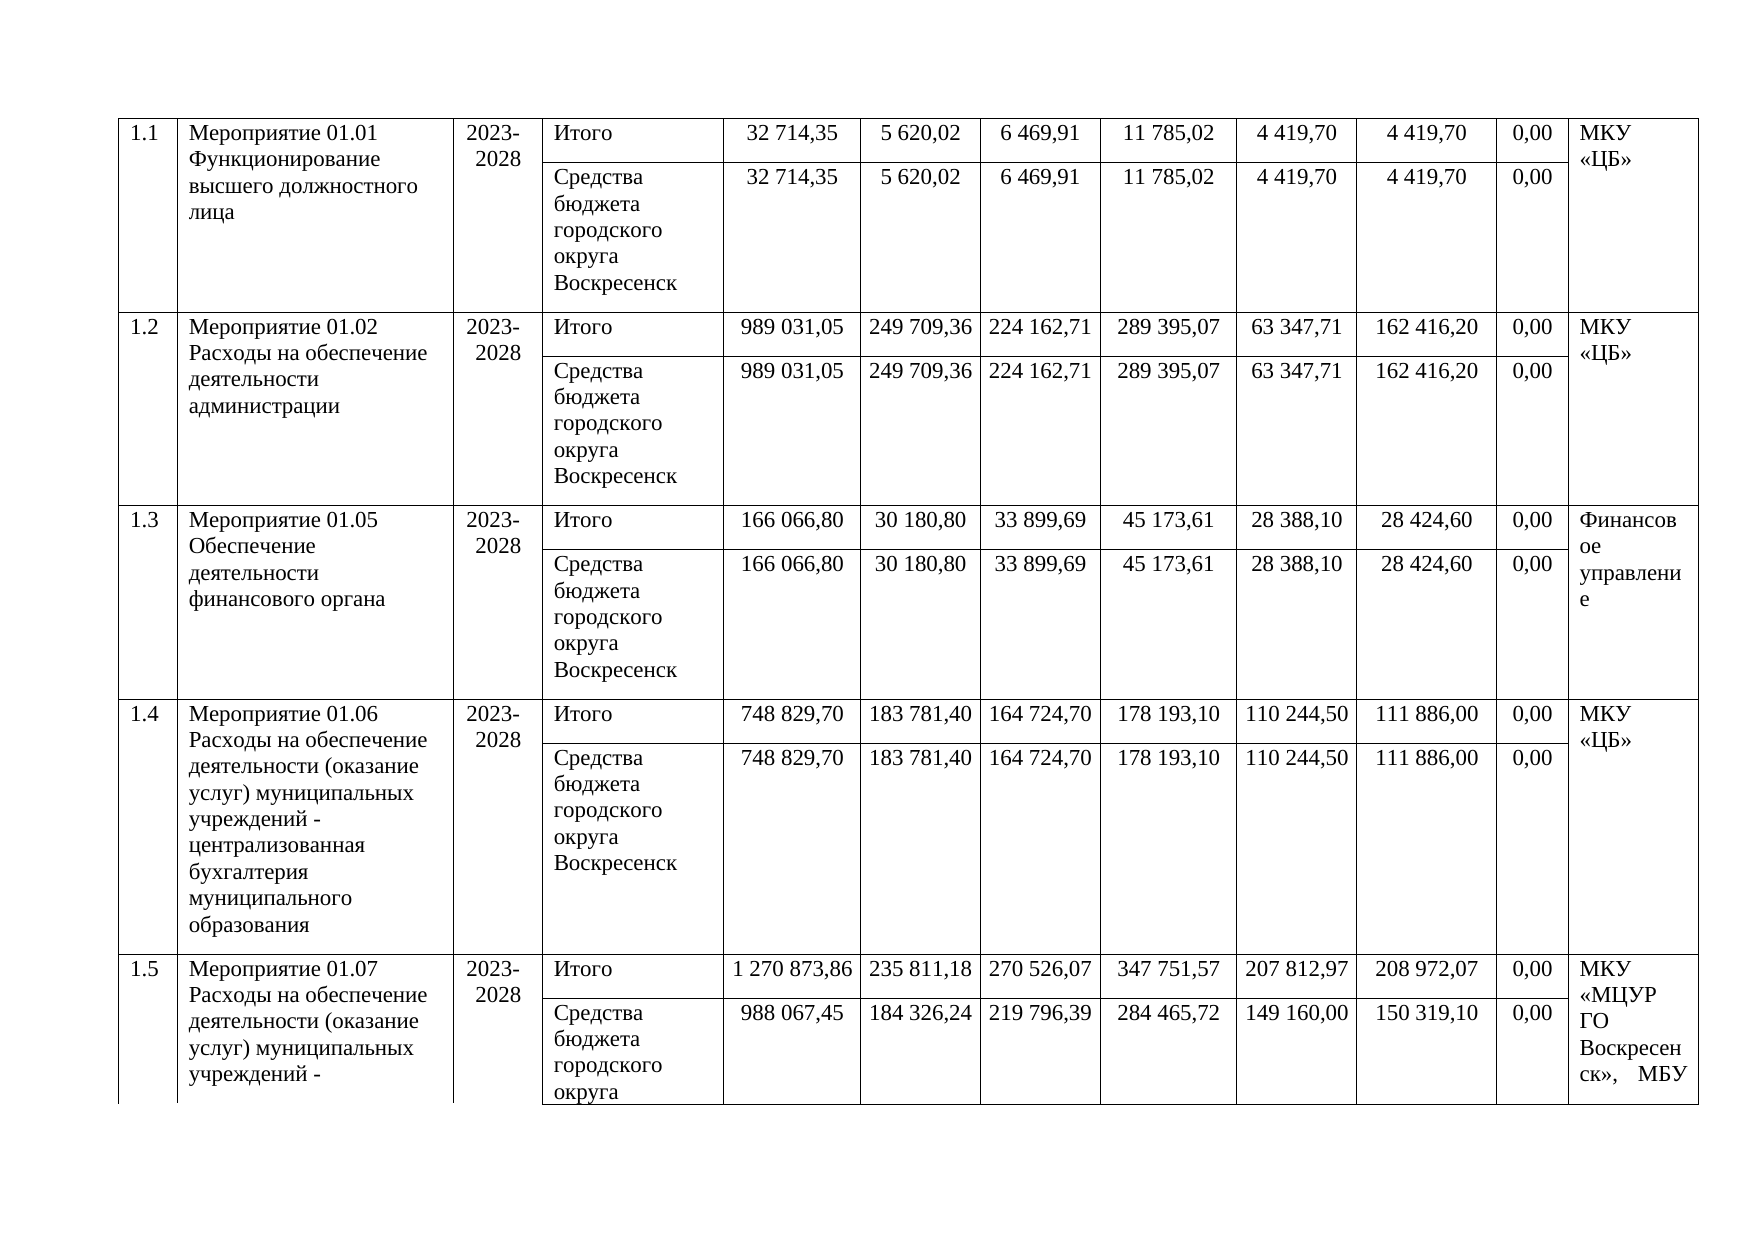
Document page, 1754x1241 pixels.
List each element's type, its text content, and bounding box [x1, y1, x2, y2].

table_cell 184 326,24 [861, 999, 980, 1104]
table_cell 45 173,61 [1101, 550, 1236, 699]
table_cell 748 829,70 [724, 744, 860, 954]
table_cell 183 781,40 [861, 744, 980, 954]
table_cell 4 419,70 [1357, 119, 1496, 162]
table_cell 33 899,69 [981, 506, 1100, 549]
table_cell 2023-2028 [454, 955, 542, 1104]
table_cell 249 709,36 [861, 357, 980, 505]
table_cell 30 180,80 [861, 550, 980, 699]
table_cell 6 469,91 [981, 119, 1100, 162]
table_cell МКУ «ЦБ» [1569, 119, 1698, 312]
table_cell 164 724,70 [981, 700, 1100, 743]
table_cell 0,00 [1497, 119, 1568, 162]
table_cell МКУ «МЦУР ГО Воскресенск», МБУ «Воскресенская недвижимость», МКУ «Управление по обеспечению», МКУ «УКС» [1569, 955, 1698, 1104]
table_cell 111 886,00 [1357, 700, 1496, 743]
table_cell 0,00 [1497, 955, 1568, 998]
table_cell 1.5 [119, 955, 177, 1104]
table_cell 289 395,07 [1101, 357, 1236, 505]
table_cell Мероприятие 01.05 Обеспечение деятельности финансового органа [178, 506, 453, 699]
table_cell 0,00 [1497, 700, 1568, 743]
table_cell 284 465,72 [1101, 999, 1236, 1104]
table_cell 5 620,02 [861, 163, 980, 312]
table_cell Средства бюджета городского округа Воскресенск [543, 744, 723, 954]
table_cell 0,00 [1497, 357, 1568, 505]
table_cell 0,00 [1497, 999, 1568, 1104]
table_cell 32 714,35 [724, 119, 860, 162]
table_cell Средства бюджета городского округа Воскресенск [543, 357, 723, 505]
table_cell 110 244,50 [1237, 744, 1356, 954]
table_cell 208 972,07 [1357, 955, 1496, 998]
table_cell 162 416,20 [1357, 357, 1496, 505]
table_cell 2023-2028 [454, 700, 542, 954]
table_cell 224 162,71 [981, 313, 1100, 356]
table_cell 4 419,70 [1237, 119, 1356, 162]
table_cell 989 031,05 [724, 357, 860, 505]
table_cell 347 751,57 [1101, 955, 1236, 998]
table_cell 989 031,05 [724, 313, 860, 356]
table_cell 30 180,80 [861, 506, 980, 549]
table_cell 28 424,60 [1357, 506, 1496, 549]
table_cell 166 066,80 [724, 506, 860, 549]
table_cell 1.4 [119, 700, 177, 954]
table_cell Мероприятие 01.02 Расходы на обеспечение деятельности администрации [178, 313, 453, 505]
table_cell 178 193,10 [1101, 700, 1236, 743]
table_cell 11 785,02 [1101, 163, 1236, 312]
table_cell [543, 163, 723, 312]
table_cell 988 067,45 [724, 999, 860, 1104]
table_cell Финансовое управление [1569, 506, 1698, 699]
table_cell 32 714,35 [724, 163, 860, 312]
table_cell 1.3 [119, 506, 177, 699]
table_cell 28 388,10 [1237, 550, 1356, 699]
table_cell 2023-2028 [454, 119, 542, 312]
table_cell 235 811,18 [861, 955, 980, 998]
table_cell 0,00 [1497, 163, 1568, 312]
table_cell Итого [543, 955, 723, 998]
table_cell 219 796,39 [981, 999, 1100, 1104]
table_cell 6 469,91 [981, 163, 1100, 312]
table_cell 162 416,20 [1357, 313, 1496, 356]
table_cell Итого [543, 700, 723, 743]
table_cell МКУ «ЦБ» [1569, 313, 1698, 505]
table_cell Мероприятие 01.01 Функционирование высшего должностного лица [178, 119, 453, 312]
table_cell Мероприятие 01.07 Расходы на обеспечение деятельности (оказание услуг) муниципальных учреждений - обеспечение деятельности органов местного самоуправления [177, 955, 454, 1104]
table_cell 4 419,70 [1237, 163, 1356, 312]
table_cell МКУ «ЦБ» [1569, 700, 1698, 954]
table_cell 45 173,61 [1101, 506, 1236, 549]
table_cell 149 160,00 [1237, 999, 1356, 1104]
table_cell Средства бюджета городского округа Воскресенск [543, 550, 723, 699]
table_cell 111 886,00 [1357, 744, 1496, 954]
table_cell 5 620,02 [861, 119, 980, 162]
table_cell 33 899,69 [981, 550, 1100, 699]
table_cell 0,00 [1497, 550, 1568, 699]
table_cell 150 319,10 [1357, 999, 1496, 1104]
table_cell 207 812,97 [1237, 955, 1356, 998]
table_cell 11 785,02 [1101, 119, 1236, 162]
table_cell Итого [543, 313, 723, 356]
table_cell 164 724,70 [981, 744, 1100, 954]
table_cell Итого [543, 506, 723, 549]
table_cell 249 709,36 [861, 313, 980, 356]
table_cell 1.2 [119, 313, 177, 505]
table_cell 289 395,07 [1101, 313, 1236, 356]
table_cell Мероприятие 01.06 Расходы на обеспечение деятельности (оказание услуг) муниципальных учреждений - централизованная бухгалтерия муниципального образования [178, 700, 453, 954]
table_cell 183 781,40 [861, 700, 980, 743]
table_cell 28 424,60 [1357, 550, 1496, 699]
table_cell 28 388,10 [1237, 506, 1356, 549]
table_cell 748 829,70 [724, 700, 860, 743]
table_cell 270 526,07 [981, 955, 1100, 998]
table_cell 178 193,10 [1101, 744, 1236, 954]
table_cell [543, 999, 723, 1104]
table_cell 1.1 [119, 119, 177, 312]
table_cell Итого [543, 119, 723, 162]
table_cell 110 244,50 [1237, 700, 1356, 743]
table_cell 63 347,71 [1237, 313, 1356, 356]
table_cell 4 419,70 [1357, 163, 1496, 312]
table_cell 1 270 873,86 [724, 955, 860, 998]
table_cell 166 066,80 [724, 550, 860, 699]
table_cell 0,00 [1497, 313, 1568, 356]
table_cell 2023-2028 [454, 313, 542, 505]
table_cell 63 347,71 [1237, 357, 1356, 505]
table_cell 2023-2028 [454, 506, 542, 699]
table_cell 0,00 [1497, 744, 1568, 954]
table_cell 224 162,71 [981, 357, 1100, 505]
table_cell 0,00 [1497, 506, 1568, 549]
